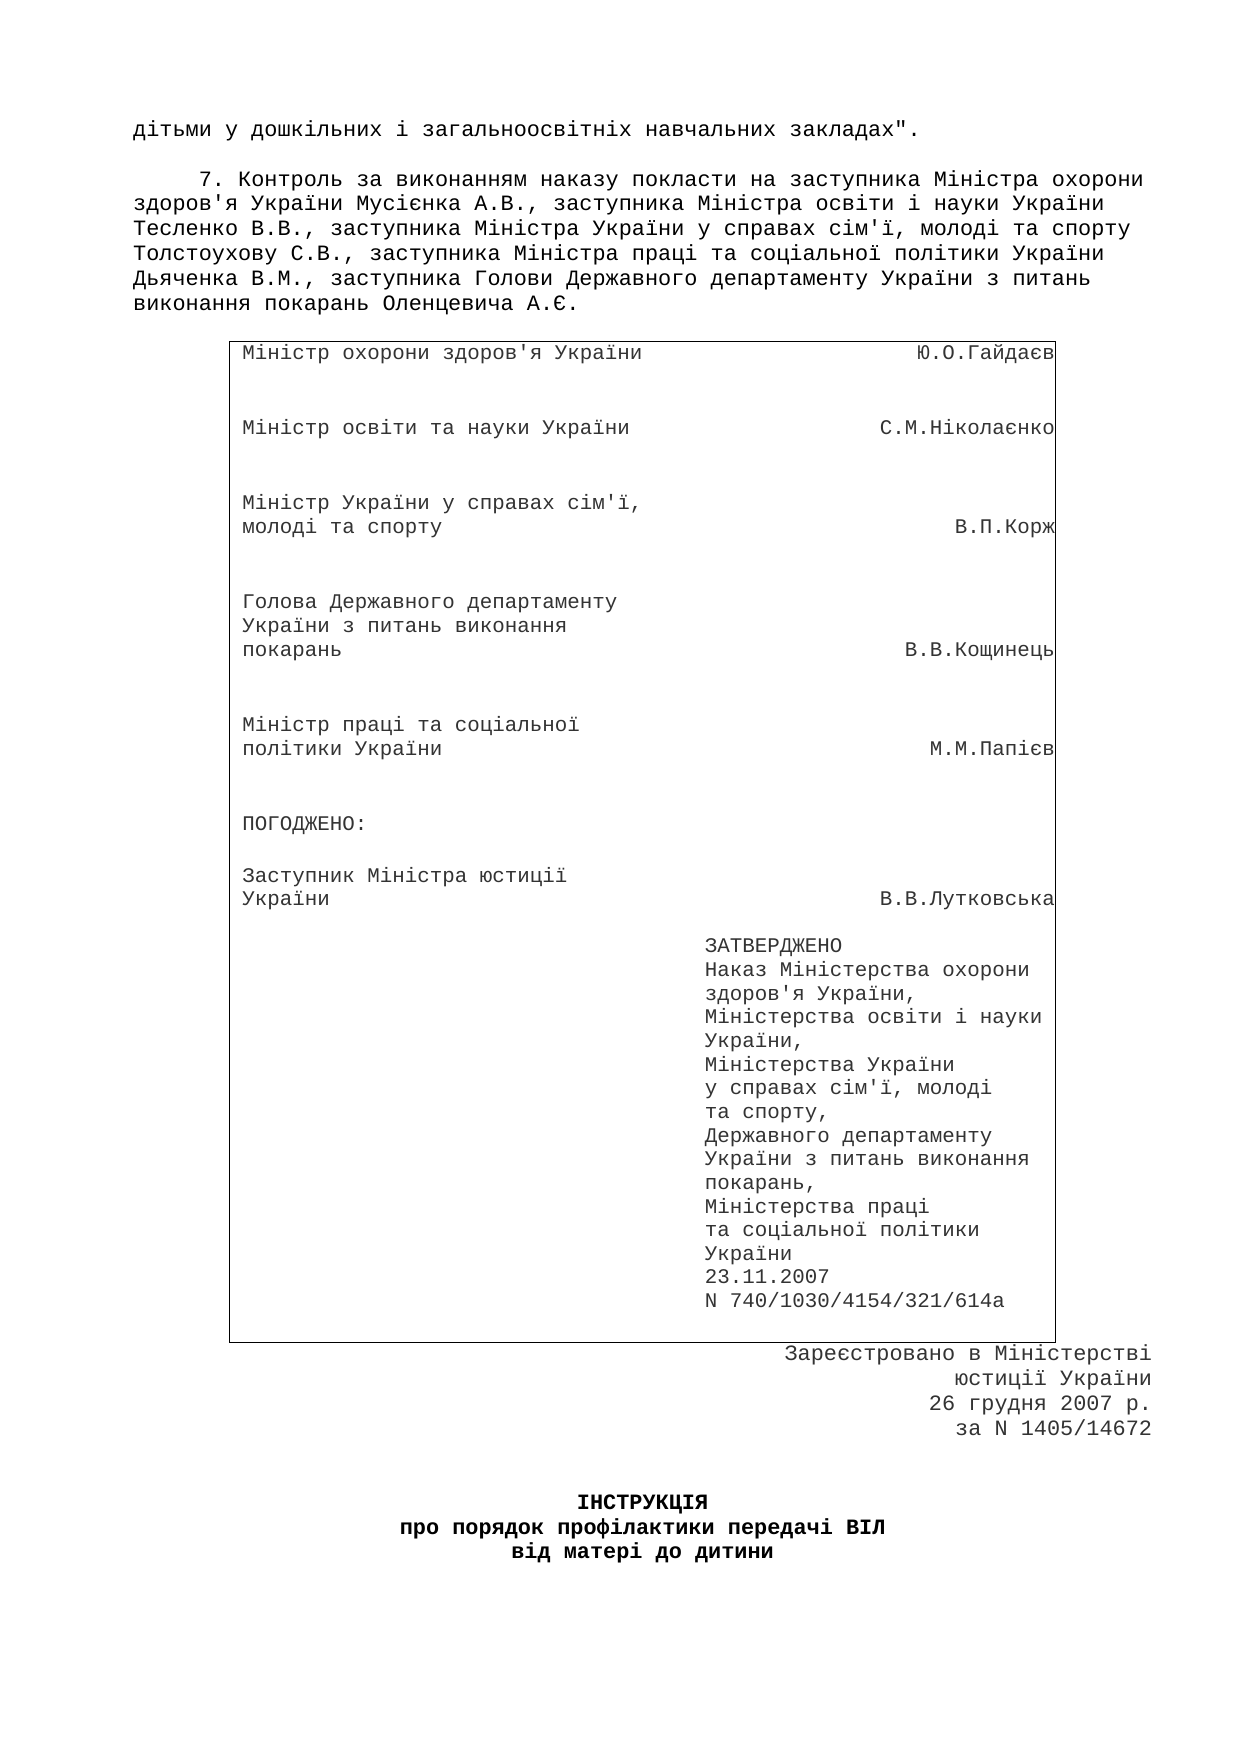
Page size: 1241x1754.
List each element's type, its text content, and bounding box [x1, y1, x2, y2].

text 7. Контроль за виконанням наказу покласти на заступника Міністра охорони здоров'я України Мусієнка А.В., заступника Міністра освіти і науки України Тесленко В.В., заступника Міністра України у справах сім'ї, молоді та спорту Толстоухову С.В., заступника Міністра праці та соціальної політики України Дьяченка В.М., заступника Голови Державного департаменту України з питань виконання покарань Оленцевича А.Є. [133, 168, 1152, 341]
table_header Міністр охорони здоров'я України Ю.О.Гайдаєв Міністр освіти та науки України С.М.Ніколаєнко Міністр України у справах сім'ї, молоді та спорту В.П.Корж Голова Державного департаменту України з питань виконання покарань В.В.Кощинець Міністр праці та соціальної політики України М.М.Папієв ПОГОДЖЕНО: Заступник Міністра юстиції України В.В.Лутковська ЗАТВЕРДЖЕНО Наказ Міністерства охорони здоров'я України, Міністерства освіти і науки України, Міністерства України у справах сім'ї, молоді та спорту, Державного департаменту України з питань виконання покарань, Міністерства праці та соціальної політики України 23.11.2007 N 740/1030/4154/321/614а [230, 342, 1055, 1342]
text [133, 118, 1152, 168]
text Зареєстровано в Міністерстві юстиції України 26 грудня 2007 р. за N 1405/14672 [133, 1342, 1152, 1491]
text ІНСТРУКЦІЯ про порядок профілактики передачі ВІЛ від матері до дитини [133, 1491, 1152, 1615]
